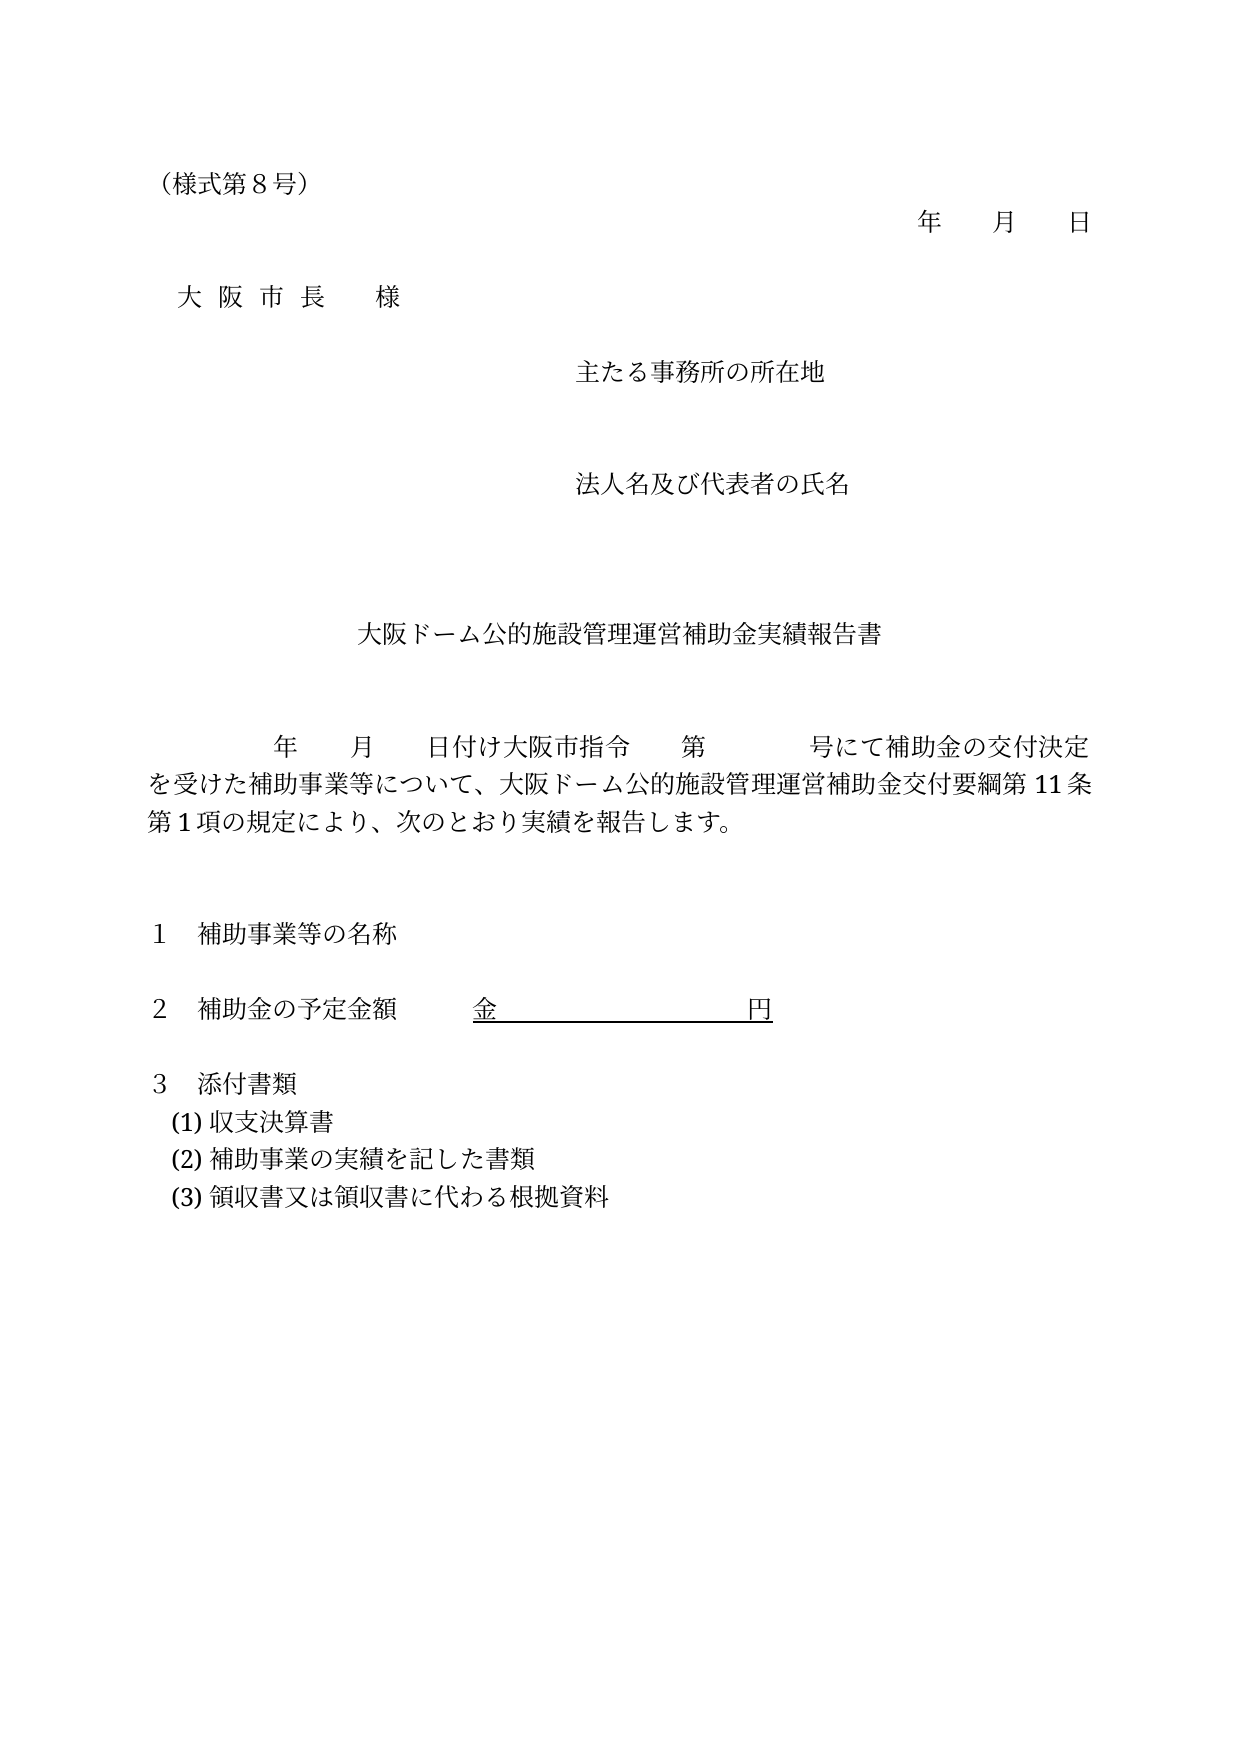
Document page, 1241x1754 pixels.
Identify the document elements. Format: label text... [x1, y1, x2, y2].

text ２ 補助金の予定金額 金 円 [148, 989, 1092, 1027]
text 主たる事務所の所在地 [148, 352, 1092, 389]
text (1) 収支決算書 [171, 1102, 1092, 1139]
text (3) 領収書又は領収書に代わる根拠資料 [171, 1177, 1092, 1214]
text 年 月 日 [148, 202, 1092, 239]
text 法人名及び代表者の氏名 [148, 464, 1092, 502]
text ３ 添付書類 [148, 1064, 1092, 1102]
text １ 補助事業等の名称 [148, 914, 1092, 952]
text 年 月 日付け大阪市指令 第 号にて補助金の交付決定を受けた補助事業等について、大阪ドーム公的施設管理運営補助金交付要綱第11条第1項の規定により、次のとおり実績を報告します。 [148, 727, 1092, 839]
text （様式第８号） [148, 164, 1092, 202]
text 大阪ドーム公的施設管理運営補助金実績報告書 [148, 614, 1092, 652]
text (2) 補助事業の実績を記した書類 [171, 1139, 1092, 1177]
text 大阪市長 様 [148, 277, 1092, 314]
